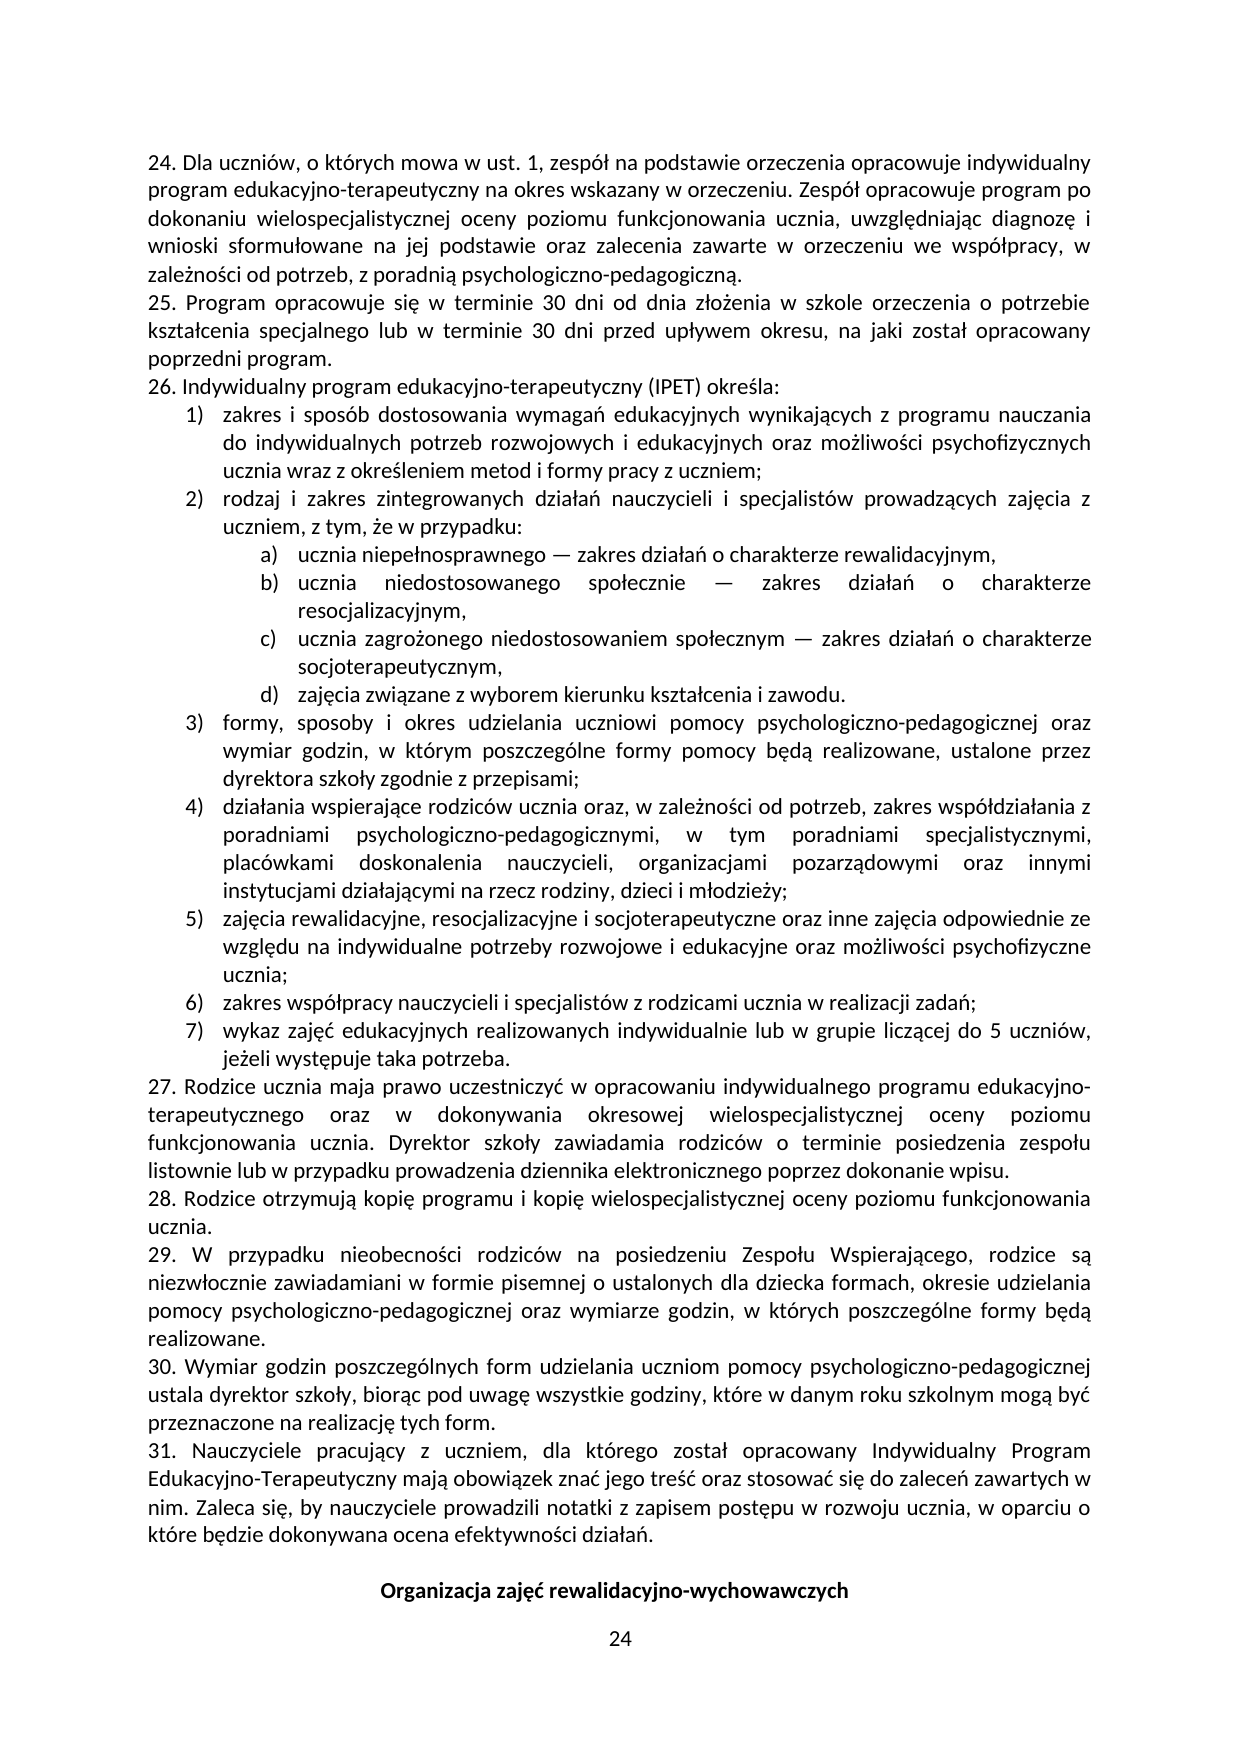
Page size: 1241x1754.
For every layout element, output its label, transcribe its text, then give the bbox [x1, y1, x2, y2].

list zakres i sposób dostosowania wymagań edukacyjnych wynikających z programu nauczania do indywidualnych potrzeb rozwojowych i edukacyjnych oraz możliwości psychofizycznych ucznia wraz z określeniem metod i formy pracy z uczniem; [185, 400, 1093, 484]
list zakres współpracy nauczycieli i specjalistów z rodzicami ucznia w realizacji zadań; [185, 988, 1093, 1016]
list rodzaj i zakres zintegrowanych działań nauczycieli i specjalistów prowadzących zajęcia z uczniem, z tym, że w przypadku: [185, 484, 1093, 540]
text 24. Dla uczniów, o których mowa w ust. 1, zespół na podstawie orzeczenia opracowuje indywidualny program edukacyjno-terapeutyczny na okres wskazany w orzeczeniu. Zespół opracowuje program po dokonaniu wielospecjalistycznej oceny poziomu funkcjonowania ucznia, uwzględniając diagnozę i wnioski sformułowane na jej podstawie oraz zalecenia zawarte w orzeczeniu we współpracy, w zależności od potrzeb, z poradnią psychologiczno-pedagogiczną. [148, 148, 1093, 288]
text 31. Nauczyciele pracujący z uczniem, dla którego został opracowany Indywidualny Program Edukacyjno-Terapeutyczny mają obowiązek znać jego treść oraz stosować się do zaleceń zawartych w nim. Zaleca się, by nauczyciele prowadzili notatki z zapisem postępu w rozwoju ucznia, w oparciu o które będzie dokonywana ocena efektywności działań. [148, 1437, 1093, 1549]
list zajęcia związane z wyborem kierunku kształcenia i zawodu. [260, 680, 1093, 708]
list działania wspierające rodziców ucznia oraz, w zależności od potrzeb, zakres współdziałania z poradniami psychologiczno-pedagogicznymi, w tym poradniami specjalistycznymi, placówkami doskonalenia nauczycieli, organizacjami pozarządowymi oraz innymi instytucjami działającymi na rzecz rodziny, dzieci i młodzieży; [185, 792, 1093, 904]
text 29. W przypadku nieobecności rodziców na posiedzeniu Zespołu Wspierającego, rodzice są niezwłocznie zawiadamiani w formie pisemnej o ustalonych dla dziecka formach, okresie udzielania pomocy psychologiczno-pedagogicznej oraz wymiarze godzin, w których poszczególne formy będą realizowane. [148, 1240, 1093, 1352]
text 25. Program opracowuje się w terminie 30 dni od dnia złożenia w szkole orzeczenia o potrzebie kształcenia specjalnego lub w terminie 30 dni przed upływem okresu, na jaki został opracowany poprzedni program. [148, 288, 1093, 372]
list formy, sposoby i okres udzielania uczniowi pomocy psychologiczno-pedagogicznej oraz wymiar godzin, w którym poszczególne formy pomocy będą realizowane, ustalone przez dyrektora szkoły zgodnie z przepisami; [185, 708, 1093, 792]
text 27. Rodzice ucznia maja prawo uczestniczyć w opracowaniu indywidualnego programu edukacyjno-terapeutycznego oraz w dokonywania okresowej wielospecjalistycznej oceny poziomu funkcjonowania ucznia. Dyrektor szkoły zawiadamia rodziców o terminie posiedzenia zespołu listownie lub w przypadku prowadzenia dziennika elektronicznego poprzez dokonanie wpisu. [148, 1072, 1093, 1184]
list zajęcia rewalidacyjne, resocjalizacyjne i socjoterapeutyczne oraz inne zajęcia odpowiednie ze względu na indywidualne potrzeby rozwojowe i edukacyjne oraz możliwości psychofizyczne ucznia; [185, 904, 1093, 988]
list ucznia zagrożonego niedostosowaniem społecznym — zakres działań o charakterze socjoterapeutycznym, [260, 624, 1093, 680]
text 26. Indywidualny program edukacyjno-terapeutyczny (IPET) określa: [148, 372, 1093, 400]
text Organizacja zajęć rewalidacyjno-wychowawczych [148, 1577, 1093, 1605]
list ucznia niepełnosprawnego — zakres działań o charakterze rewalidacyjnym, [260, 540, 1093, 568]
list wykaz zajęć edukacyjnych realizowanych indywidualnie lub w grupie liczącej do 5 uczniów, jeżeli występuje taka potrzeba. [185, 1016, 1093, 1072]
text 30. Wymiar godzin poszczególnych form udzielania uczniom pomocy psychologiczno-pedagogicznej ustala dyrektor szkoły, biorąc pod uwagę wszystkie godziny, które w danym roku szkolnym mogą być przeznaczone na realizację tych form. [148, 1352, 1093, 1437]
list ucznia niedostosowanego społecznie — zakres działań o charakterze resocjalizacyjnym, [260, 568, 1093, 624]
text 28. Rodzice otrzymują kopię programu i kopię wielospecjalistycznej oceny poziomu funkcjonowania ucznia. [148, 1184, 1093, 1240]
